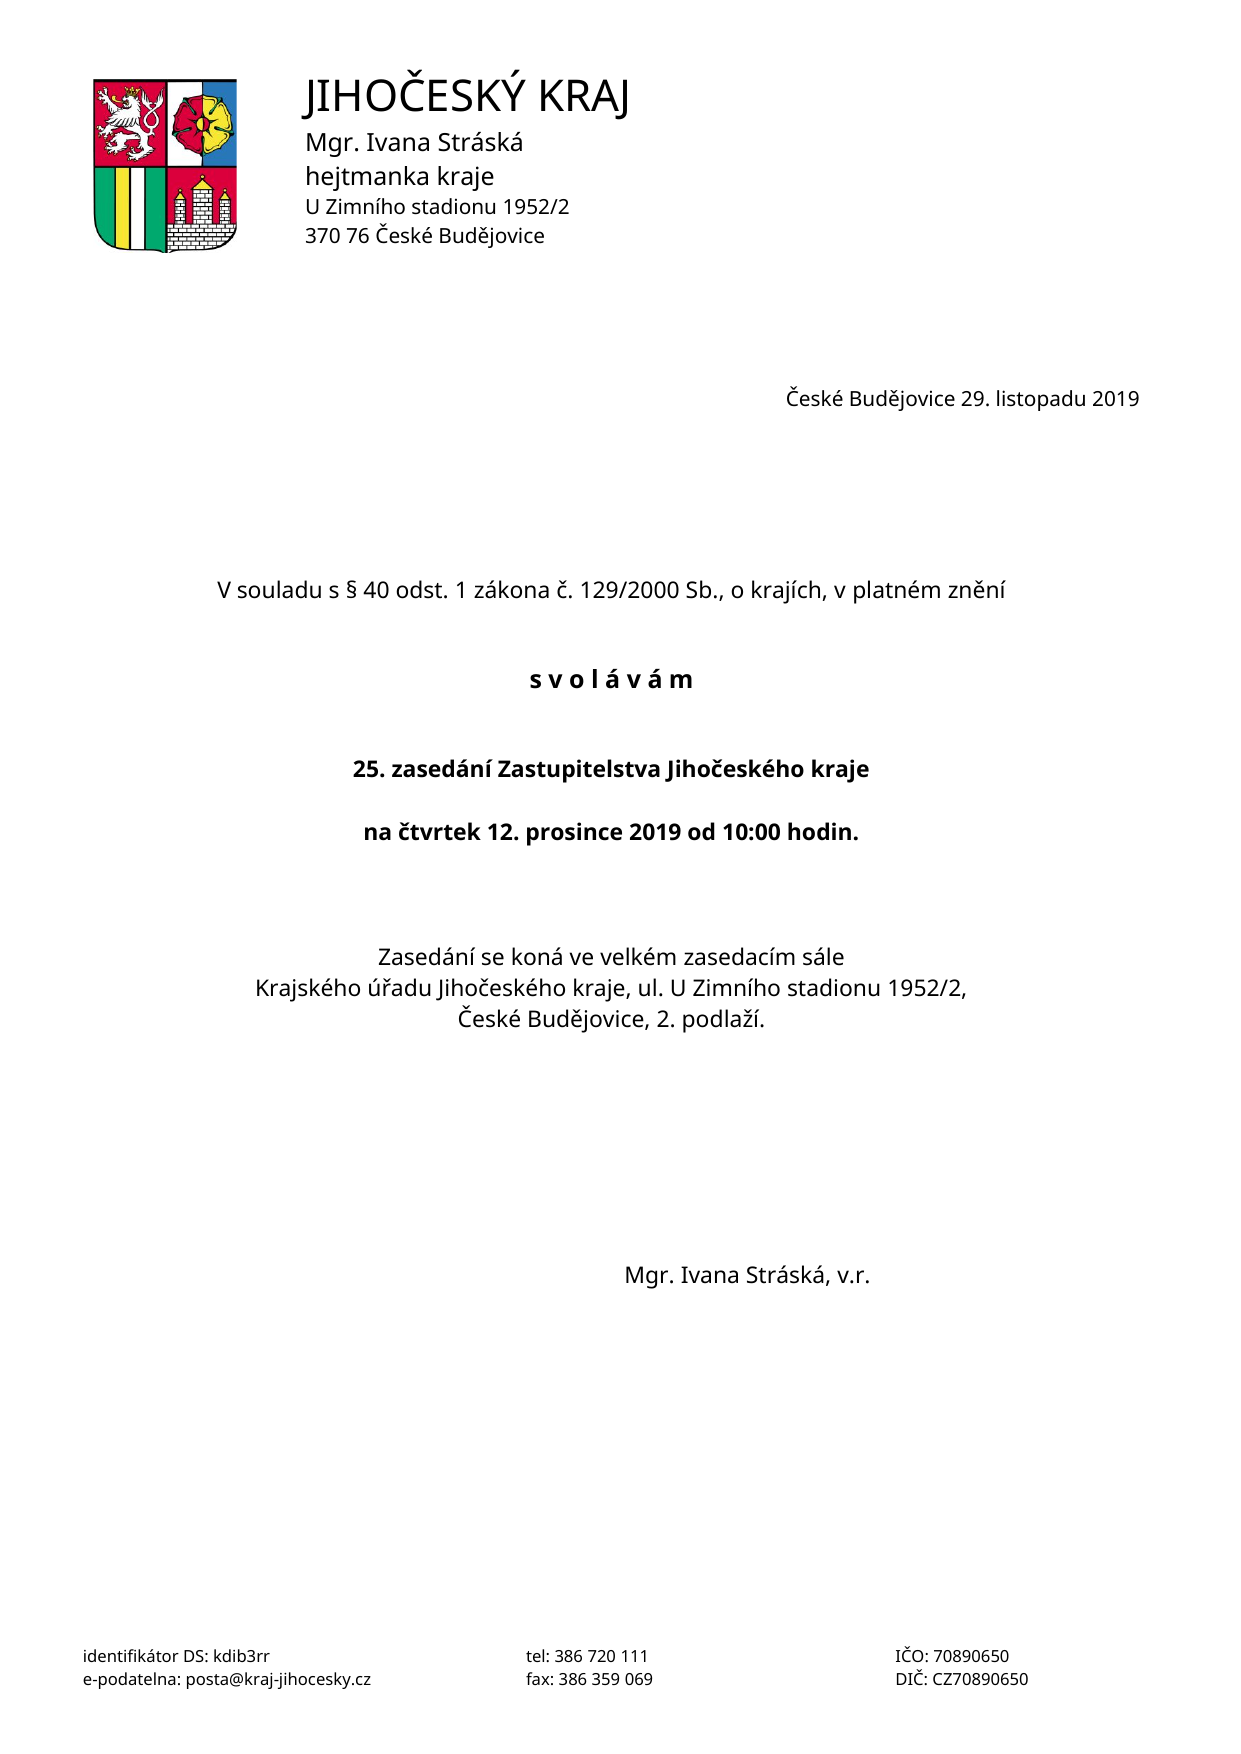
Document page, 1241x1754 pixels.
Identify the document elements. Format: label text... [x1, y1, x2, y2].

text s v o l á v á m [83, 662, 1140, 696]
text Zasedání se koná ve velkém zasedacím sále [83, 941, 1140, 972]
text 25. zasedání Zastupitelstva Jihočeského kraje [83, 753, 1140, 784]
text České Budějovice 29. listopadu 2019 [83, 384, 1140, 412]
picture [92, 79, 237, 252]
text na čtvrtek 12. prosince 2019 od 10:00 hodin. [83, 816, 1140, 847]
text V souladu s § 40 odst. 1 zákona č. 129/2000 Sb., o krajích, v platném znění [83, 574, 1140, 605]
text Mgr. Ivana Stráská, v.r. [83, 1258, 1140, 1290]
text České Budějovice, 2. podlaží. [83, 1003, 1140, 1034]
text Krajského úřadu Jihočeského kraje, ul. U Zimního stadionu 1952/2, [83, 972, 1140, 1003]
